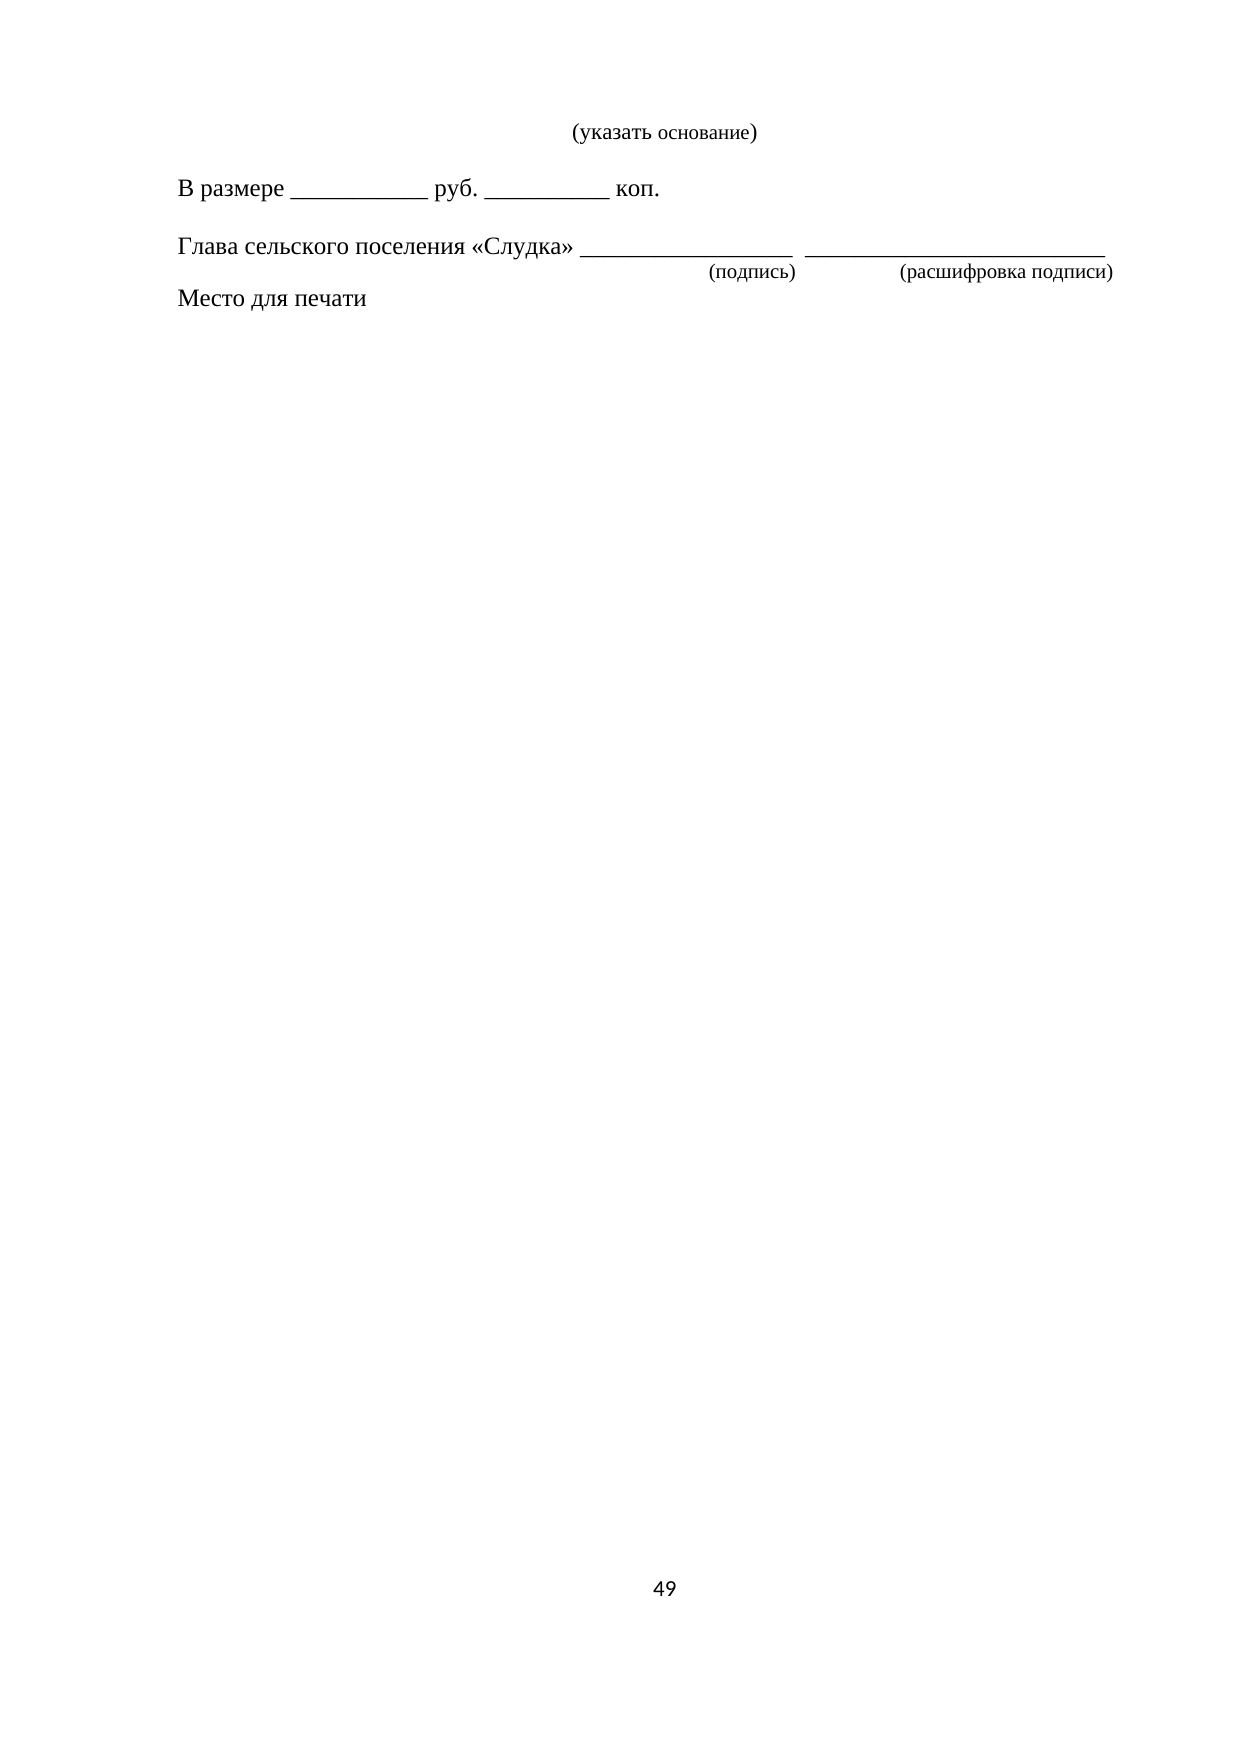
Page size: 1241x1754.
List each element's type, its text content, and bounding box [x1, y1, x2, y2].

text В размере ___________ руб. __________ коп. [177, 173, 1152, 202]
text (указать основание) [177, 118, 1152, 144]
text Место для печати [177, 283, 1152, 312]
text (подпись) (расшифровка подписи) [177, 259, 1152, 283]
text Глава сельского поселения «Слудка» _________________ ________________________ [177, 231, 1152, 259]
